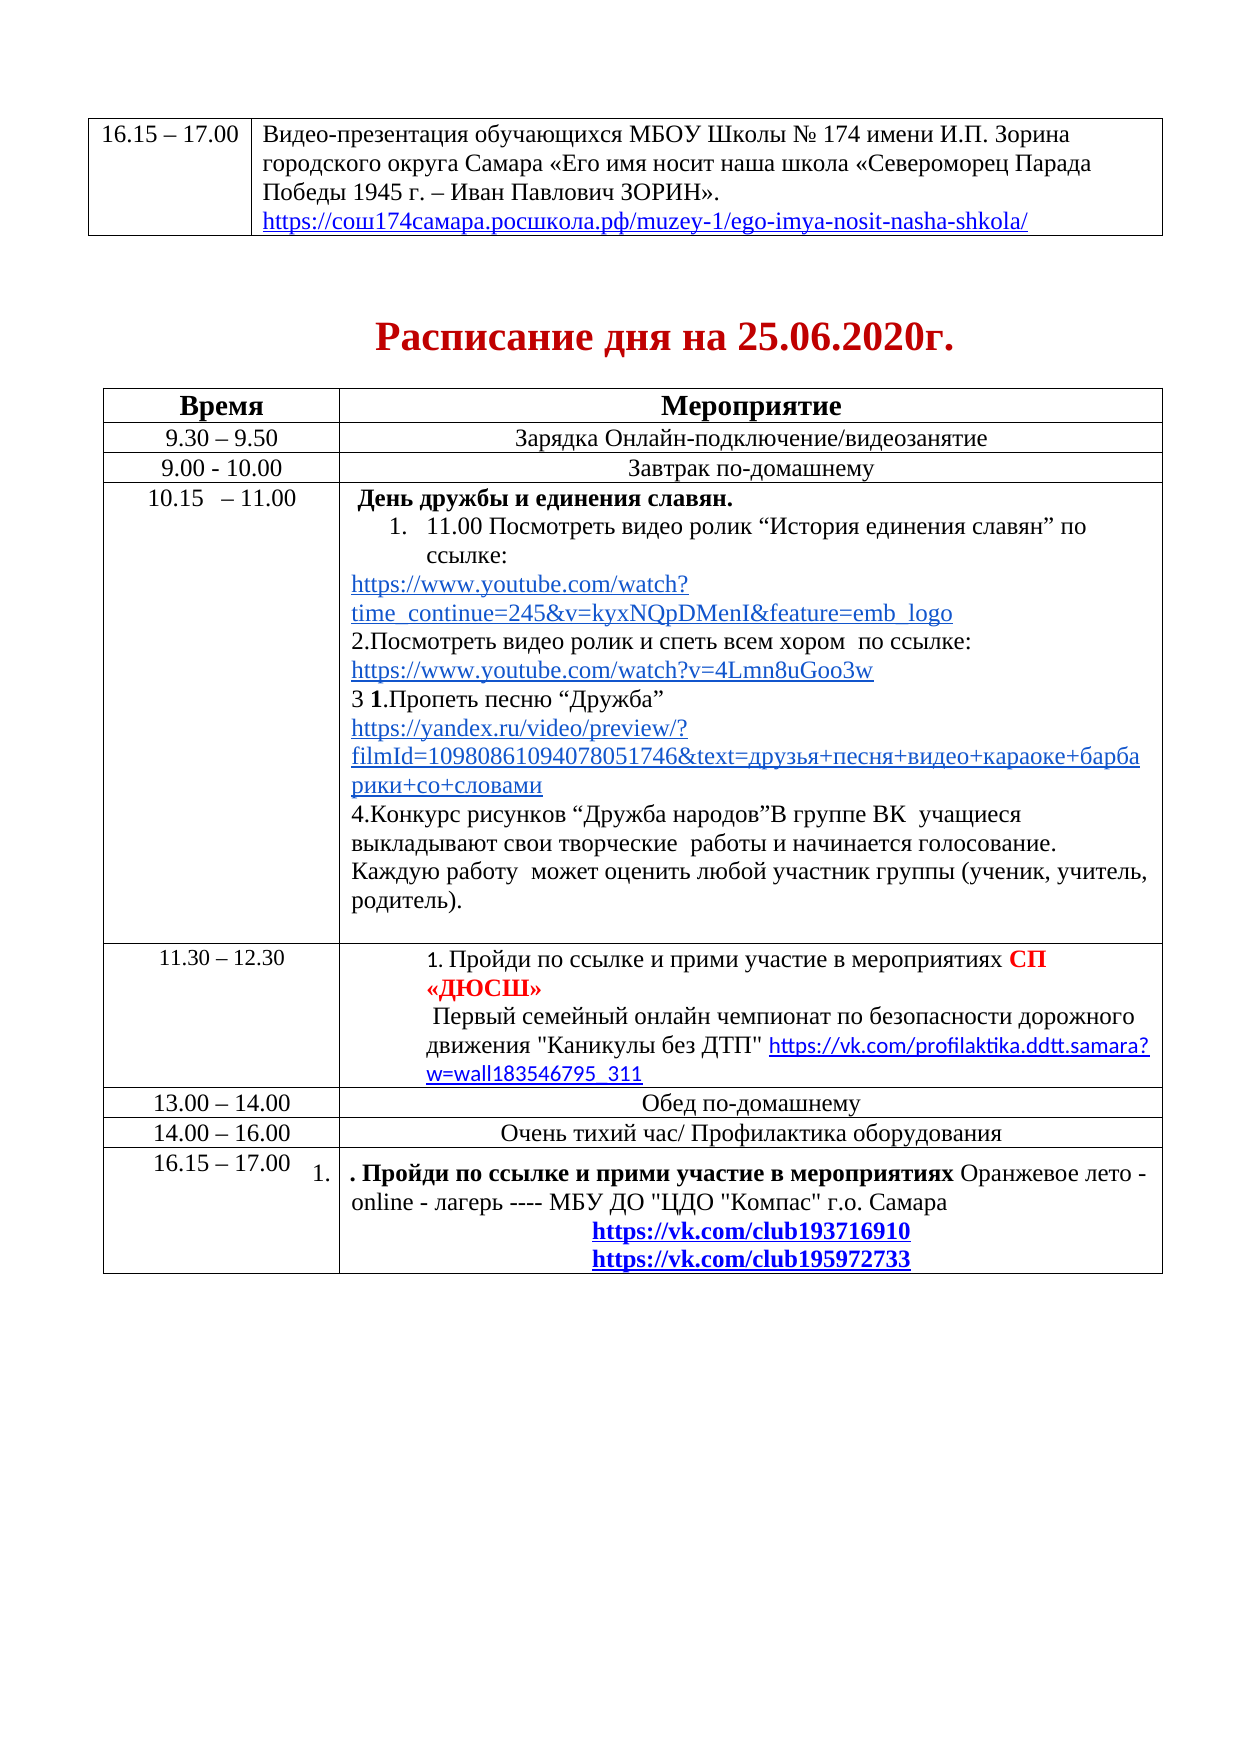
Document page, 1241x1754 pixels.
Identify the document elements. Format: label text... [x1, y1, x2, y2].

table_cell 9.00 - 10.00 [104, 453, 339, 482]
table_cell Обед по-домашнему [340, 1088, 1162, 1117]
table_cell 13.00 – 14.00 [104, 1088, 339, 1117]
table_header Время [104, 389, 339, 422]
table_header Мероприятие [340, 389, 1162, 422]
table_cell 1. Пройди по ссылке и прими участие в мероприятиях СП «ДЮСШ» Первый семейный онлайн чемпионат по безопасности дорожного движения "Каникулы без ДТП" https://vk.com/profilaktika.ddtt.samara?w=wall183546795_311 [340, 944, 1162, 1087]
table_cell 16.15 – 17.00 [104, 1148, 339, 1273]
table_cell Завтрак по-домашнему [340, 453, 1162, 482]
table_cell 14.00 – 16.00 [104, 1118, 339, 1147]
table_cell 9.30 – 9.50 [104, 423, 339, 452]
table_cell 11.30 – 12.30 [104, 944, 339, 1087]
table_cell 16.15 – 17.00 [89, 119, 251, 234]
table_cell Видео-презентация обучающихся МБОУ Школы № 174 имени И.П. Зорина городского округа Самара «Его имя носит наша школа «Североморец Парада Победы 1945 г. – Иван Павлович ЗОРИН». https://сош174самара.росшкола.рф/muzey-1/ego-imya-nosit-nasha-shkola/ [252, 119, 1162, 234]
table_cell Очень тихий час/ Профилактика оборудования [340, 1118, 1162, 1147]
table_cell – 11.00 [104, 483, 339, 943]
table_cell . Пройди по ссылке и прими участие в мероприятиях Оранжевое лето - online - лагерь ---- МБУ ДО "ЦДО "Компас" г.о. Самара https://vk.com/club193716910 https://vk.com/club195972733 [340, 1148, 1162, 1273]
text Расписание дня на 25.06.2020г. [177, 311, 1152, 359]
table_cell Зарядка Онлайн-подключение/видеозанятие [340, 423, 1162, 452]
table_cell День дружбы и единения славян. 11.00 Посмотреть видео ролик “История единения славян” по ссылке: https://www.youtube.com/watch?time_continue=245&v=kyxNQpDMenI&feature=emb_logo 2.Посмотреть видео ролик и спеть всем хором по ссылке: https://www.youtube.com/watch?v=4Lmn8uGoo3w 3 1.Пропеть песню “Дружба” https://yandex.ru/video/preview/?filmId=10980861094078051746&text=друзья+песня+видео+караоке+барбарики+со+словами 4.Конкурс рисунков “Дружба народов”В группе ВК учащиеся выкладывают свои творческие работы и начинается голосование. Каждую работу может оценить любой участник группы (ученик, учитель, родитель). [340, 483, 1162, 943]
